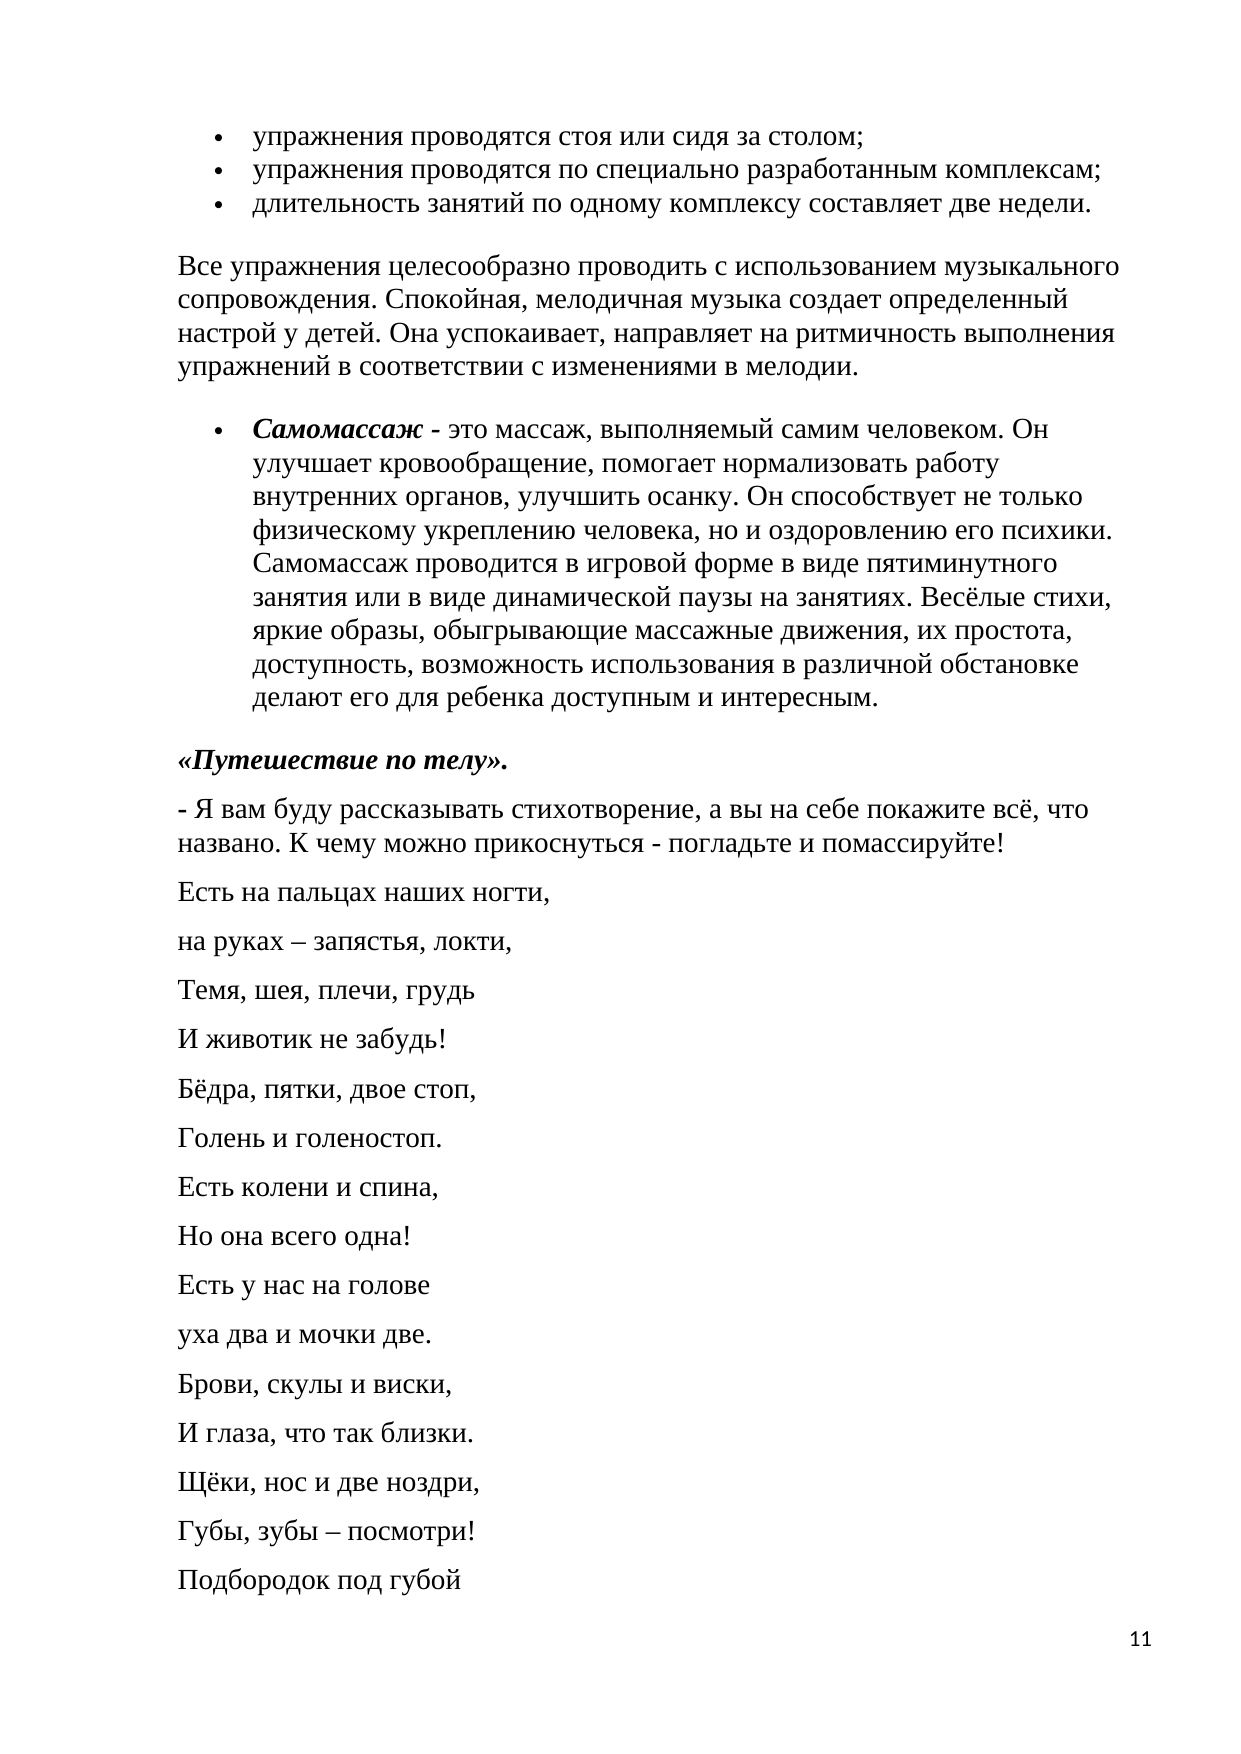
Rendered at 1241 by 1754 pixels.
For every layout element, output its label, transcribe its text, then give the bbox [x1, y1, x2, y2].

list длительность занятий по одному комплексу составляет две недели. [215, 185, 1152, 219]
text Голень и голеностоп. [177, 1120, 1152, 1153]
text Брови, скулы и виски, [177, 1366, 1152, 1399]
list упражнения проводятся по специально разработанным комплексам; [215, 152, 1152, 185]
text «Путешествие по телу». [177, 742, 1152, 776]
list упражнения проводятся стоя или сидя за столом; [215, 118, 1152, 152]
text Подбородок под губой [177, 1562, 1152, 1596]
text Есть колени и спина, [177, 1169, 1152, 1203]
text Есть на пальцах наших ногти, [177, 874, 1152, 908]
text Есть у нас на голове [177, 1267, 1152, 1301]
text уха два и мочки две. [177, 1317, 1152, 1350]
text Все упражнения целесообразно проводить с использованием музыкального сопровождения. Спокойная, мелодичная музыка создает определенный настрой у детей. Она успокаивает, направляет на ритмичность выполнения упражнений в соответствии с изменениями в мелодии. [177, 248, 1152, 382]
text Темя, шея, плечи, грудь [177, 972, 1152, 1006]
text И животик не забудь! [177, 1022, 1152, 1055]
text на руках – запястья, локти, [177, 923, 1152, 957]
text И глаза, что так близки. [177, 1415, 1152, 1448]
text Щёки, нос и две ноздри, [177, 1464, 1152, 1498]
text Но она всего одна! [177, 1218, 1152, 1252]
list Самомассаж - это массаж, выполняемый самим человеком. Он улучшает кровообращение, помогает нормализовать работу внутренних органов, улучшить осанку. Он способствует не только физическому укреплению человека, но и оздоровлению его психики. Самомассаж проводится в игровой форме в виде пятиминутного занятия или в виде динамической паузы на занятиях. Весёлые стихи, яркие образы, обыгрывающие массажные движения, их простота, доступность, возможность использования в различной обстановке делают его для ребенка доступным и интересным. [215, 411, 1152, 713]
text - Я вам буду рассказывать стихотворение, а вы на себе покажите всё, что названо. К чему можно прикоснуться - погладьте и помассируйте! [177, 791, 1152, 858]
text Бёдра, пятки, двое стоп, [177, 1071, 1152, 1104]
text Губы, зубы – посмотри! [177, 1513, 1152, 1547]
